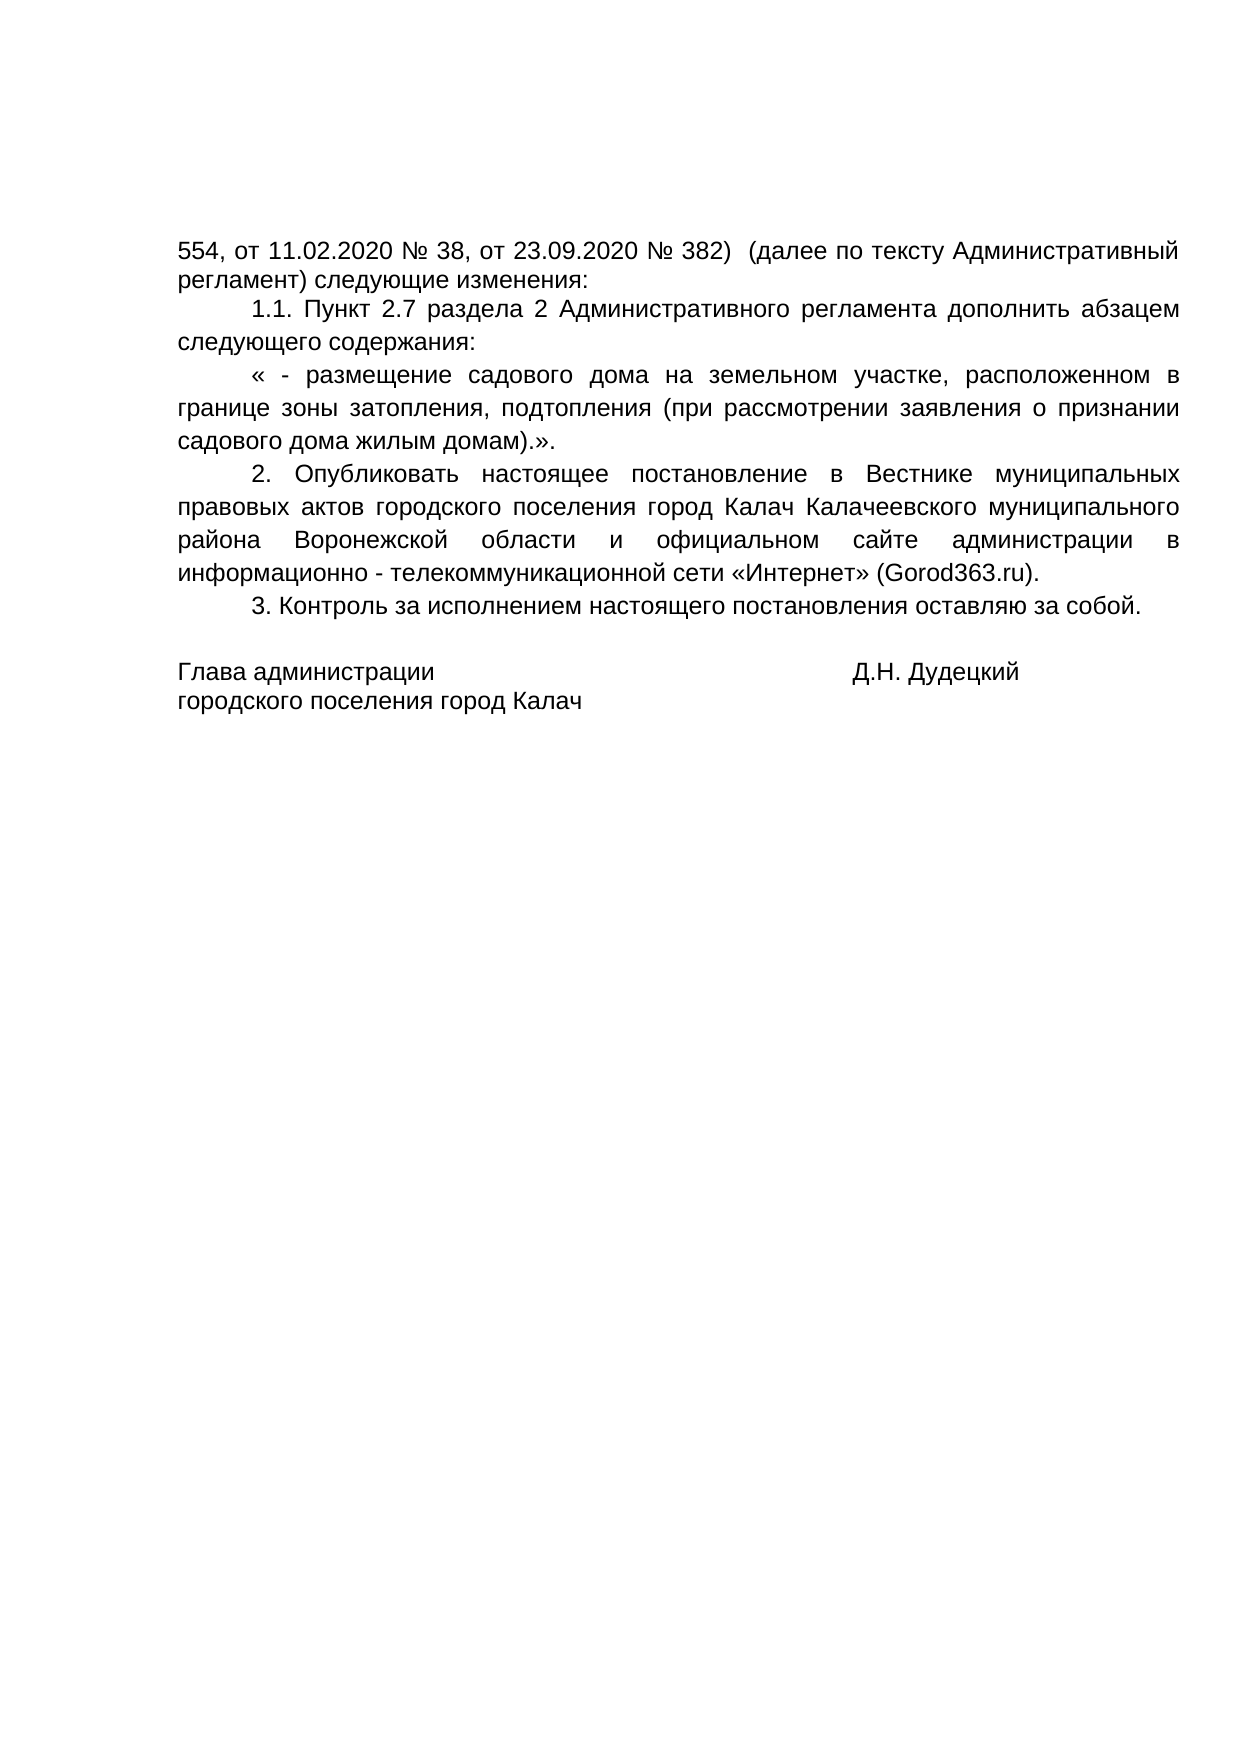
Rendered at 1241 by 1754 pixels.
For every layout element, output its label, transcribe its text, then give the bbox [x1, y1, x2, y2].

text 2. Опубликовать настоящее постановление в Вестнике муниципальных правовых актов городского поселения город Калач Калачеевского муниципального района Воронежской области и официальном сайте администрации в информационно - телекоммуникационной сети «Интернет» (Gorod363.ru). [177, 459, 1181, 587]
table_header Д.Н. Дудецкий [679, 657, 1192, 719]
table_header Глава администрации городского поселения город Калач [166, 657, 679, 719]
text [177, 236, 1181, 294]
text 1.1. Пункт 2.7 раздела 2 Административного регламента дополнить абзацем следующего содержания: [177, 294, 1181, 356]
text 3. Контроль за исполнением настоящего постановления оставляю за собой. [177, 591, 1181, 620]
text « - размещение садового дома на земельном участке, расположенном в границе зоны затопления, подтопления (при рассмотрении заявления о признании садового дома жилым домам).». [177, 360, 1181, 454]
